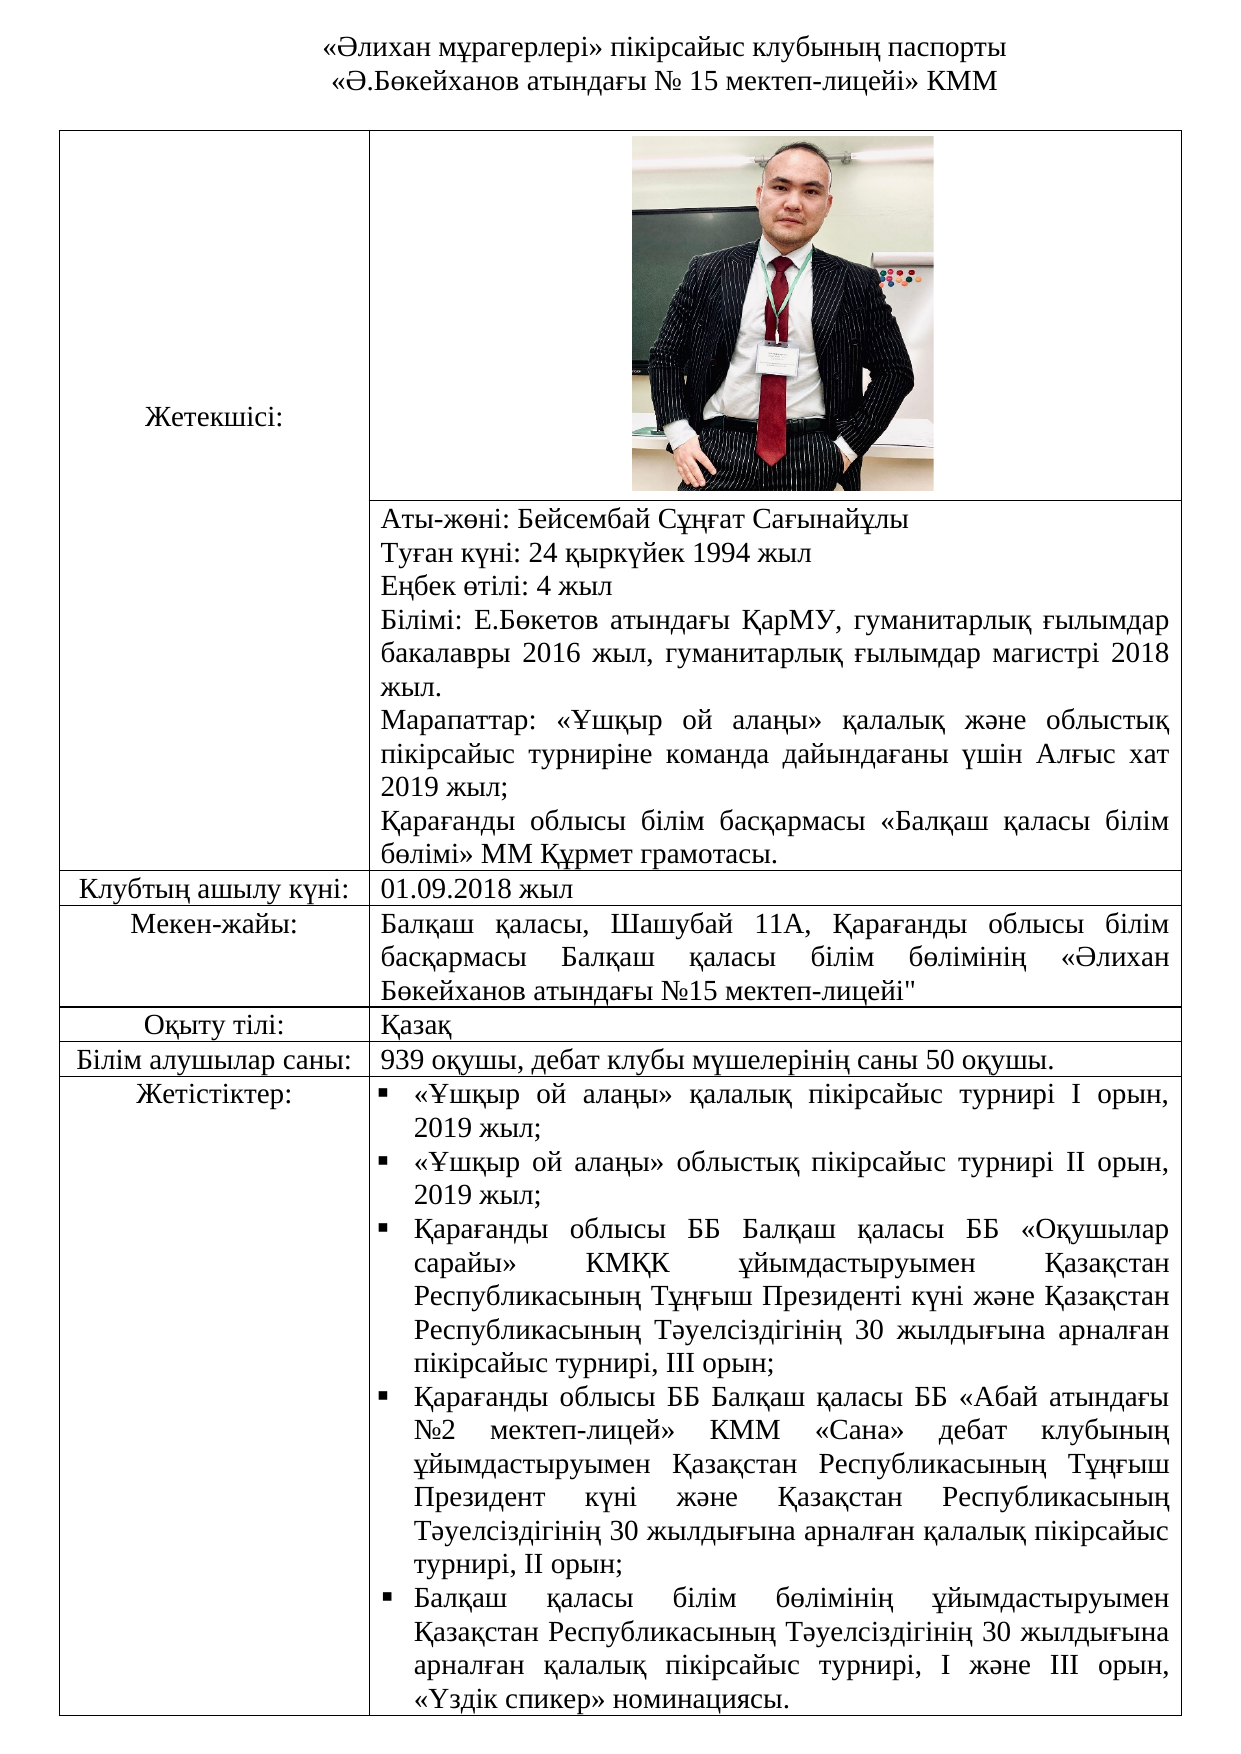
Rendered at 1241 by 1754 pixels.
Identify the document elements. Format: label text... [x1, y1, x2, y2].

table_cell Жетістіктер: [60, 1077, 369, 1714]
table_cell 01.09.2018 жыл [370, 871, 1181, 905]
table_cell «Ұшқыр ой алаңы» қалалық пікірсайыс турнирі I орын, 2019 жыл; «Ұшқыр ой алаңы» облыстық пікірсайыс турнирі II орын, 2019 жыл; Қарағанды облысы ББ Балқаш қаласы ББ «Оқушылар сарайы» КМҚК ұйымдастыруымен Қазақстан Республикасының Тұңғыш Президенті күні және Қазақстан Республикасының Тәуелсіздігінің 30 жылдығына арналған пікірсайыс турнирі, III орын; Қарағанды облысы ББ Балқаш қаласы ББ «Абай атындағы №2 мектеп-лицей» КММ «Сана» дебат клубының ұйымдастыруымен Қазақстан Республикасының Тұңғыш Президент күні және Қазақстан Республикасының Тәуелсіздігінің 30 жылдығына арналған қалалық пікірсайыс турнирі, II орын; Балқаш қаласы білім бөлімінің ұйымдастыруымен Қазақстан Республикасының Тәуелсіздігінің 30 жылдығына арналған қалалық пікірсайыс турнирі, I және III орын, «Үздік спикер» номинациясы. [370, 1077, 1181, 1714]
table_cell Аты-жөні: Бейсембай Сұңғат Сағынайұлы Туған күні: 24 қыркүйек 1994 жыл Еңбек өтілі: 4 жыл Білімі: Е.Бөкетов атындағы ҚарМУ, гуманитарлық ғылымдар бакалавры 2016 жыл, гуманитарлық ғылымдар магистрі 2018 жыл. Марапаттар: «Ұшқыр ой алаңы» қалалық және облыстық пікірсайыс турниріне команда дайындағаны үшін Алғыс хат 2019 жыл; Қарағанды облысы білім басқармасы «Балқаш қаласы білім бөлімі» ММ Құрмет грамотасы. [370, 501, 1181, 870]
text «Әлихан мұрагерлері» пікірсайыс клубының паспорты [177, 29, 1152, 63]
table_cell Клубтың ашылу күні: [60, 871, 369, 905]
picture [630, 136, 934, 489]
table_header Жетекшісі: [60, 131, 369, 870]
text «Ә.Бөкейханов атындағы № 15 мектеп-лицейі» КММ [177, 63, 1152, 97]
table_cell 939 оқушы, дебат клубы мүшелерінің саны 50 оқушы. [370, 1042, 1181, 1076]
table_header [370, 131, 1181, 500]
table_cell Қазақ [370, 1008, 1181, 1041]
table_cell Мекен-жайы: [60, 906, 369, 1006]
table_cell Балқаш қаласы, Шашубай 11А, Қарағанды облысы білім басқармасы Балқаш қаласы білім бөлімінің «Әлихан Бөкейханов атындағы №15 мектеп-лицейі" [370, 906, 1181, 1006]
table_cell Оқыту тілі: [60, 1008, 369, 1041]
table_cell Білім алушылар саны: [60, 1042, 369, 1076]
